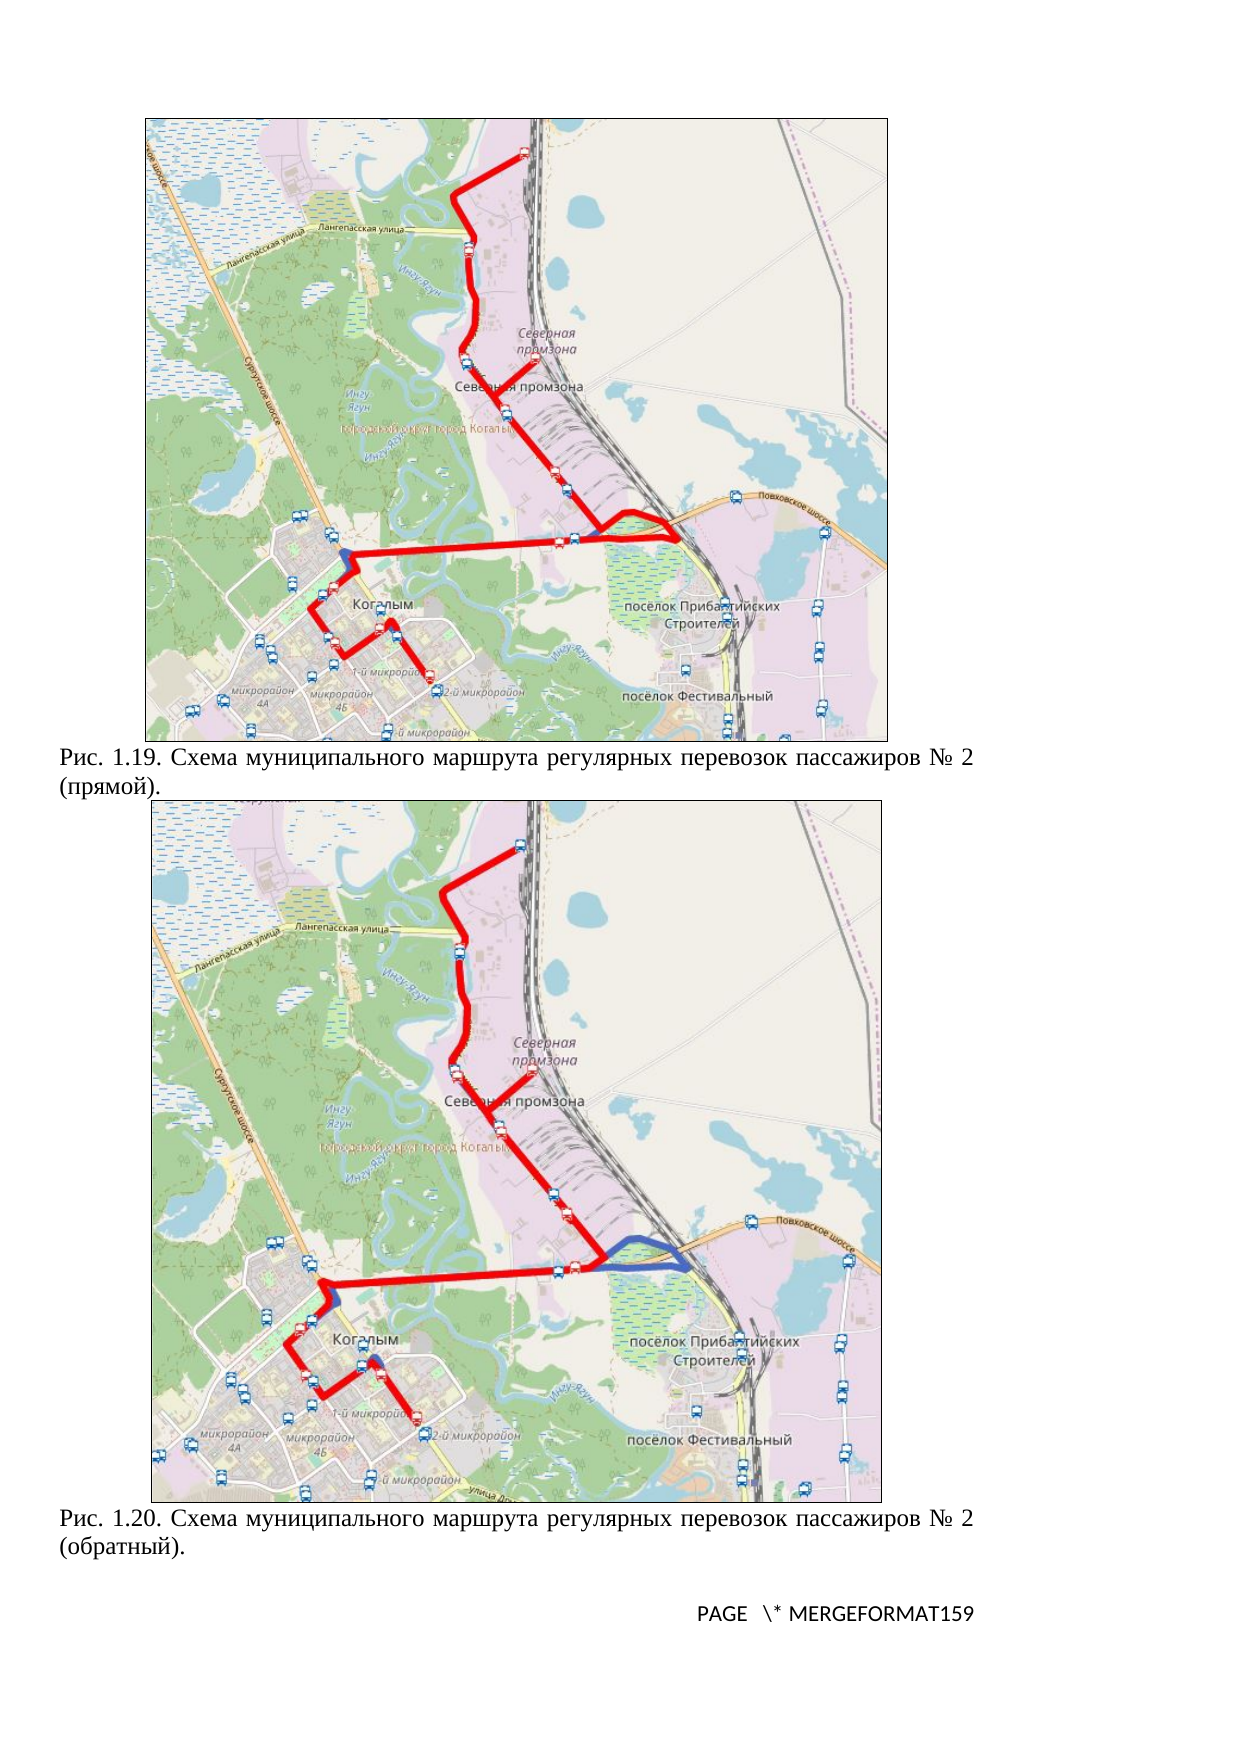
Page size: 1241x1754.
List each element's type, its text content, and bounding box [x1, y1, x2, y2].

text Рис. 1.20. Схема муниципального маршрута регулярных перевозок пассажиров № 2 (обратный). [59, 1503, 974, 1560]
text Рис. 1.19. Схема муниципального маршрута регулярных перевозок пассажиров № 2 (прямой). [59, 742, 974, 800]
picture [146, 119, 887, 741]
picture [152, 801, 881, 1502]
